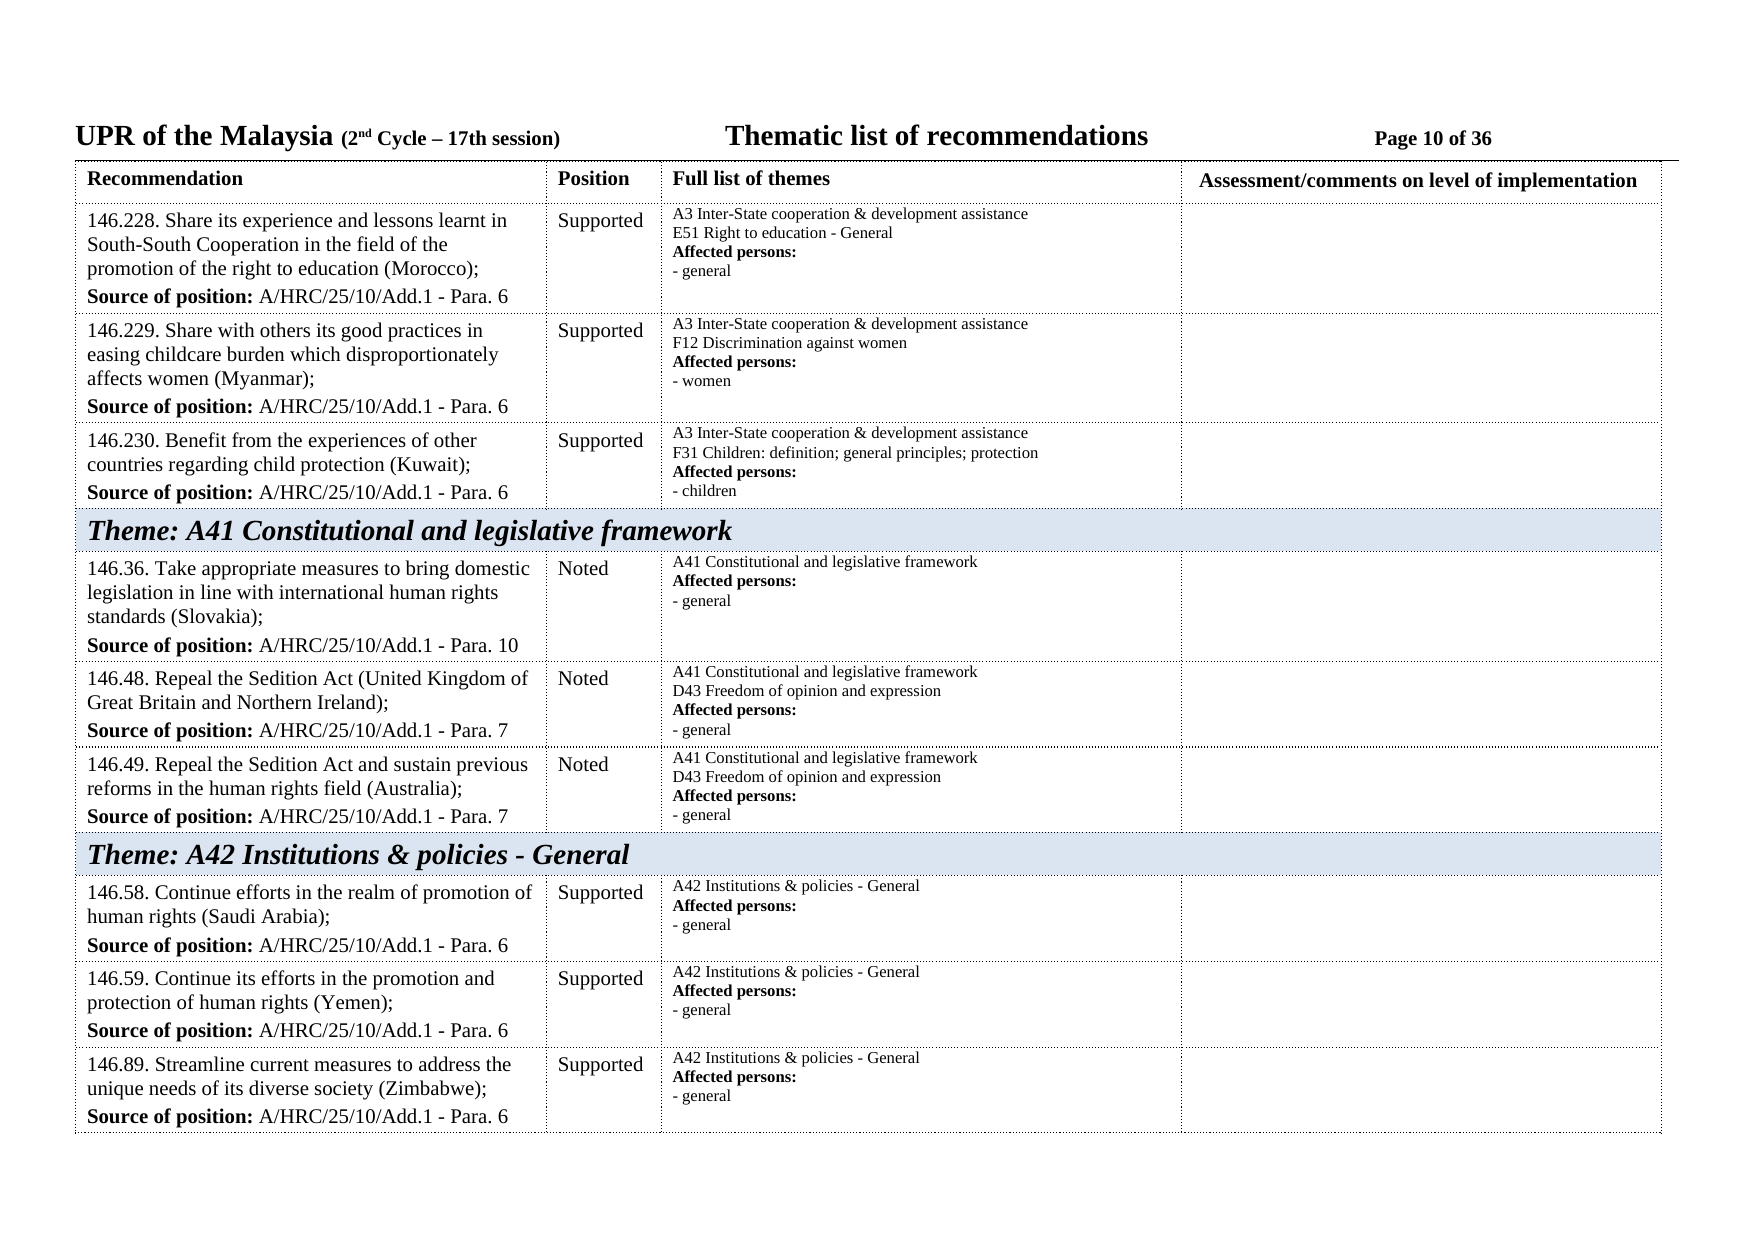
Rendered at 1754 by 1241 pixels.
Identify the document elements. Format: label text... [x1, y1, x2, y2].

table_cell 146.228. Share its experience and lessons learnt in South-South Cooperation in the field of the promotion of the right to education (Morocco); Source of position: A/HRC/25/10/Add.1 - Para. 6 [76, 203, 546, 312]
table_cell Supported [546, 422, 661, 508]
table_cell A3 Inter-State cooperation & development assistance F12 Discrimination against women Affected persons: - women [661, 313, 1182, 422]
table_cell A41 Constitutional and legislative framework Affected persons: - general [661, 551, 1182, 661]
table_cell Supported [546, 313, 661, 422]
table_cell [1182, 203, 1661, 312]
table_header Full list of themes [661, 161, 1182, 203]
table_cell A3 Inter-State cooperation & development assistance F31 Children: definition; general principles; protection Affected persons: - children [661, 422, 1182, 508]
table_cell 146.49. Repeal the Sedition Act and sustain previous reforms in the human rights field (Australia); Source of position: A/HRC/25/10/Add.1 - Para. 7 [76, 746, 546, 832]
table_cell Theme: A41 Constitutional and legislative framework [76, 508, 1661, 551]
table_cell A3 Inter-State cooperation & development assistance E51 Right to education - General Affected persons: - general [661, 203, 1182, 312]
table_cell 146.48. Repeal the Sedition Act (United Kingdom of Great Britain and Northern Ireland); Source of position: A/HRC/25/10/Add.1 - Para. 7 [76, 661, 546, 746]
table_cell 146.59. Continue its efforts in the promotion and protection of human rights (Yemen); Source of position: A/HRC/25/10/Add.1 - Para. 6 [76, 961, 546, 1047]
table_header Recommendation [76, 161, 546, 203]
table_cell [1182, 1047, 1661, 1132]
table_header Assessment/comments on level of implementation [1182, 161, 1661, 203]
table_cell A41 Constitutional and legislative framework D43 Freedom of opinion and expression Affected persons: - general [661, 746, 1182, 832]
table_cell A42 Institutions & policies - General Affected persons: - general [661, 961, 1182, 1047]
table_cell Noted [546, 551, 661, 661]
table_cell Noted [546, 661, 661, 746]
table_cell Supported [546, 203, 661, 312]
table_header Position [546, 161, 661, 203]
table_cell A41 Constitutional and legislative framework D43 Freedom of opinion and expression Affected persons: - general [661, 661, 1182, 746]
table_cell 146.36. Take appropriate measures to bring domestic legislation in line with international human rights standards (Slovakia); Source of position: A/HRC/25/10/Add.1 - Para. 10 [76, 551, 546, 661]
table_cell 146.229. Share with others its good practices in easing childcare burden which disproportionately affects women (Myanmar); Source of position: A/HRC/25/10/Add.1 - Para. 6 [76, 313, 546, 422]
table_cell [661, 1047, 1182, 1132]
table_cell A42 Institutions & policies - General Affected persons: - general [661, 875, 1182, 961]
table_cell [1182, 422, 1661, 508]
table_cell Noted [546, 746, 661, 832]
table_cell [1182, 313, 1661, 422]
table_cell 146.89. Streamline current measures to address the unique needs of its diverse society (Zimbabwe); Source of position: A/HRC/25/10/Add.1 - Para. 6 [76, 1047, 546, 1132]
table_cell [1182, 746, 1661, 832]
table_cell Supported [546, 961, 661, 1047]
table_cell Supported [546, 875, 661, 961]
table_cell 146.58. Continue efforts in the realm of promotion of human rights (Saudi Arabia); Source of position: A/HRC/25/10/Add.1 - Para. 6 [76, 875, 546, 961]
table_cell Supported [546, 1047, 661, 1132]
table_cell [1182, 961, 1661, 1047]
table_cell [1182, 661, 1661, 746]
table_cell 146.230. Benefit from the experiences of other countries regarding child protection (Kuwait); Source of position: A/HRC/25/10/Add.1 - Para. 6 [76, 422, 546, 508]
table_cell [1182, 875, 1661, 961]
table_cell [1182, 551, 1661, 661]
table_cell Theme: A42 Institutions & policies - General [76, 832, 1661, 875]
